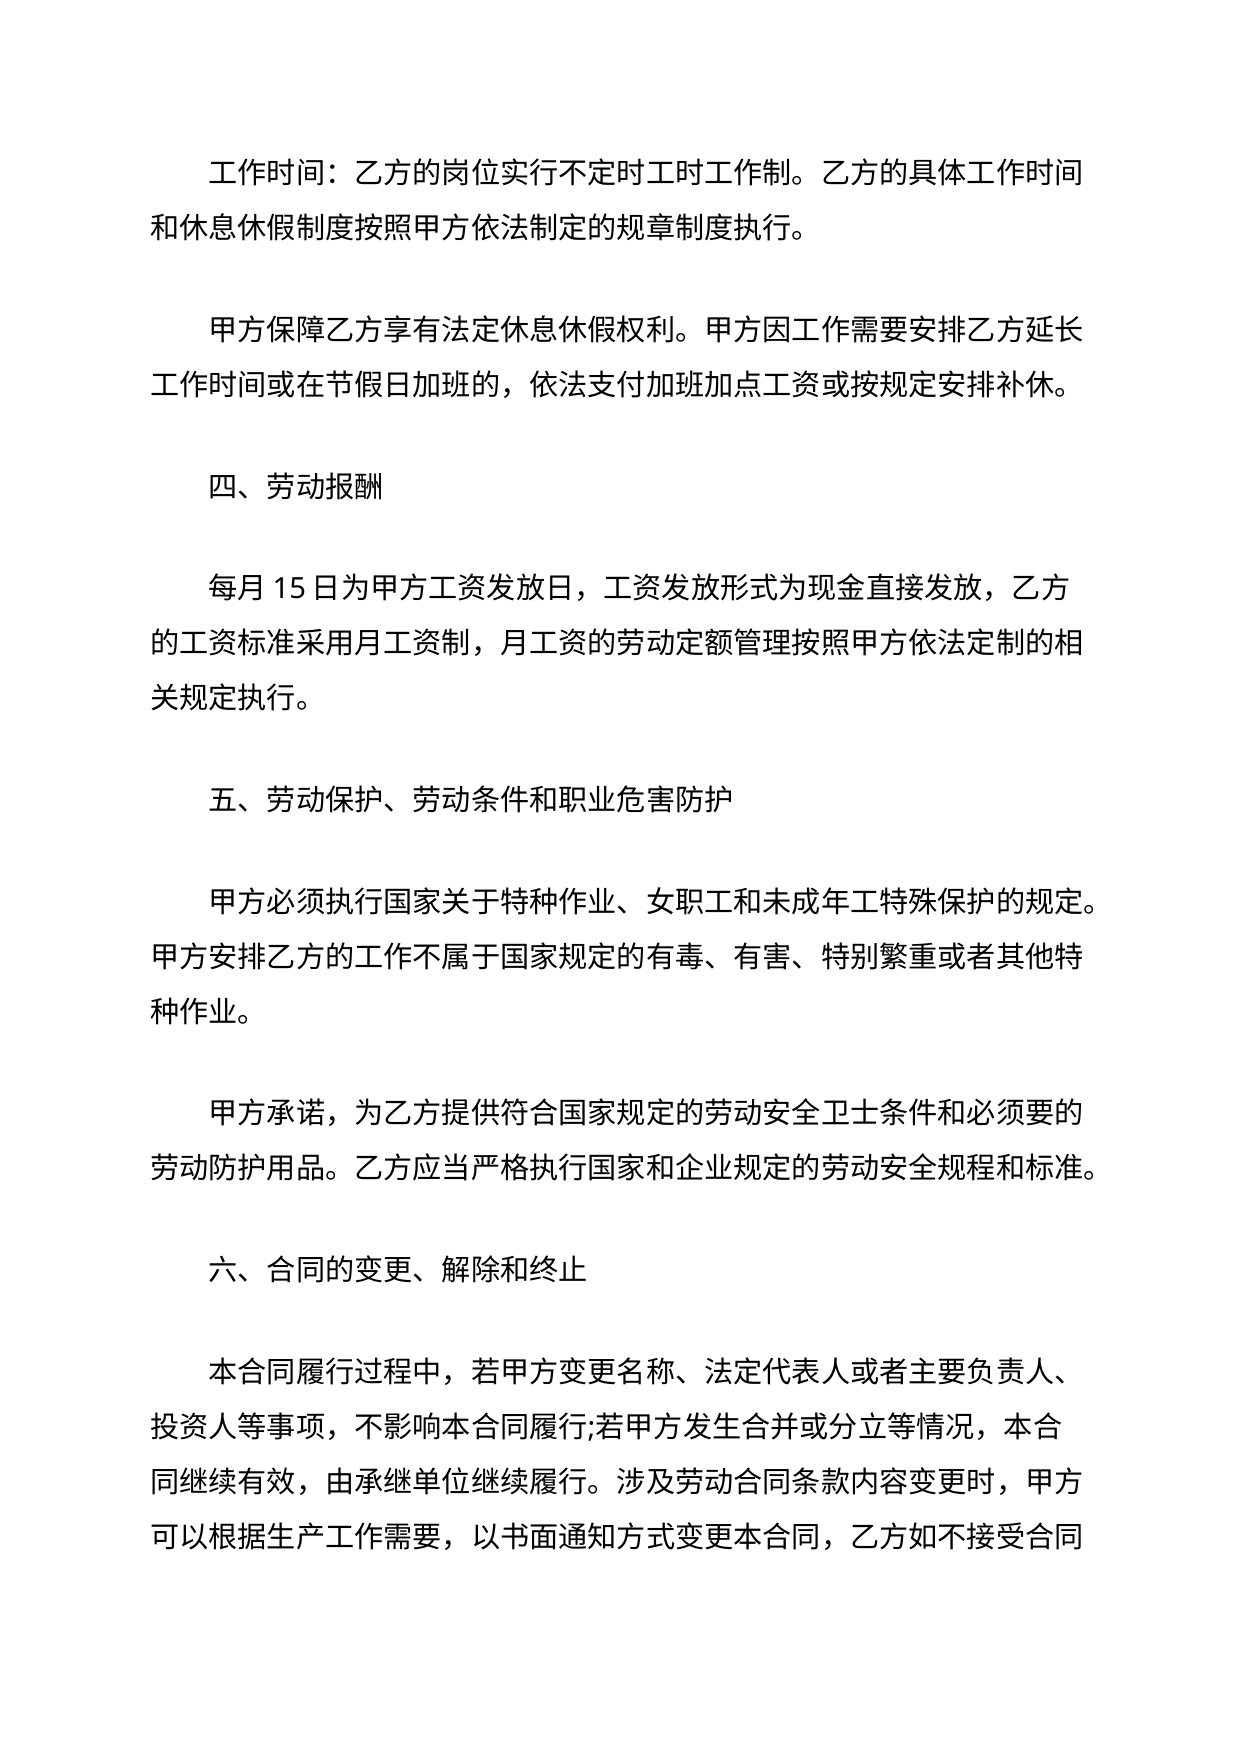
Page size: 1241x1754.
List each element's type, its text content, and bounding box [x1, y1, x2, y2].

text 工作时间：乙方的岗位实行不定时工时工作制。乙方的具体工作时间和休息休假制度按照甲方依法制定的规章制度执行。 [150, 150, 1090, 247]
text 四、劳动报酬 [150, 463, 1090, 506]
text 甲方承诺，为乙方提供符合国家规定的劳动安全卫士条件和必须要的劳动防护用品。乙方应当严格执行国家和企业规定的劳动安全规程和标准。 [150, 1090, 1090, 1187]
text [150, 1348, 1090, 1556]
text 甲方必须执行国家关于特种作业、女职工和未成年工特殊保护的规定。甲方安排乙方的工作不属于国家规定的有毒、有害、特别繁重或者其他特种作业。 [150, 878, 1090, 1031]
text 五、劳动保护、劳动条件和职业危害防护 [150, 777, 1090, 819]
text 每月15日为甲方工资发放日，工资发放形式为现金直接发放，乙方的工资标准采用月工资制，月工资的劳动定额管理按照甲方依法定制的相关规定执行。 [150, 565, 1090, 717]
text 甲方保障乙方享有法定休息休假权利。甲方因工作需要安排乙方延长工作时间或在节假日加班的，依法支付加班加点工资或按规定安排补休。 [150, 307, 1090, 404]
text 六、合同的变更、解除和终止 [150, 1247, 1090, 1289]
